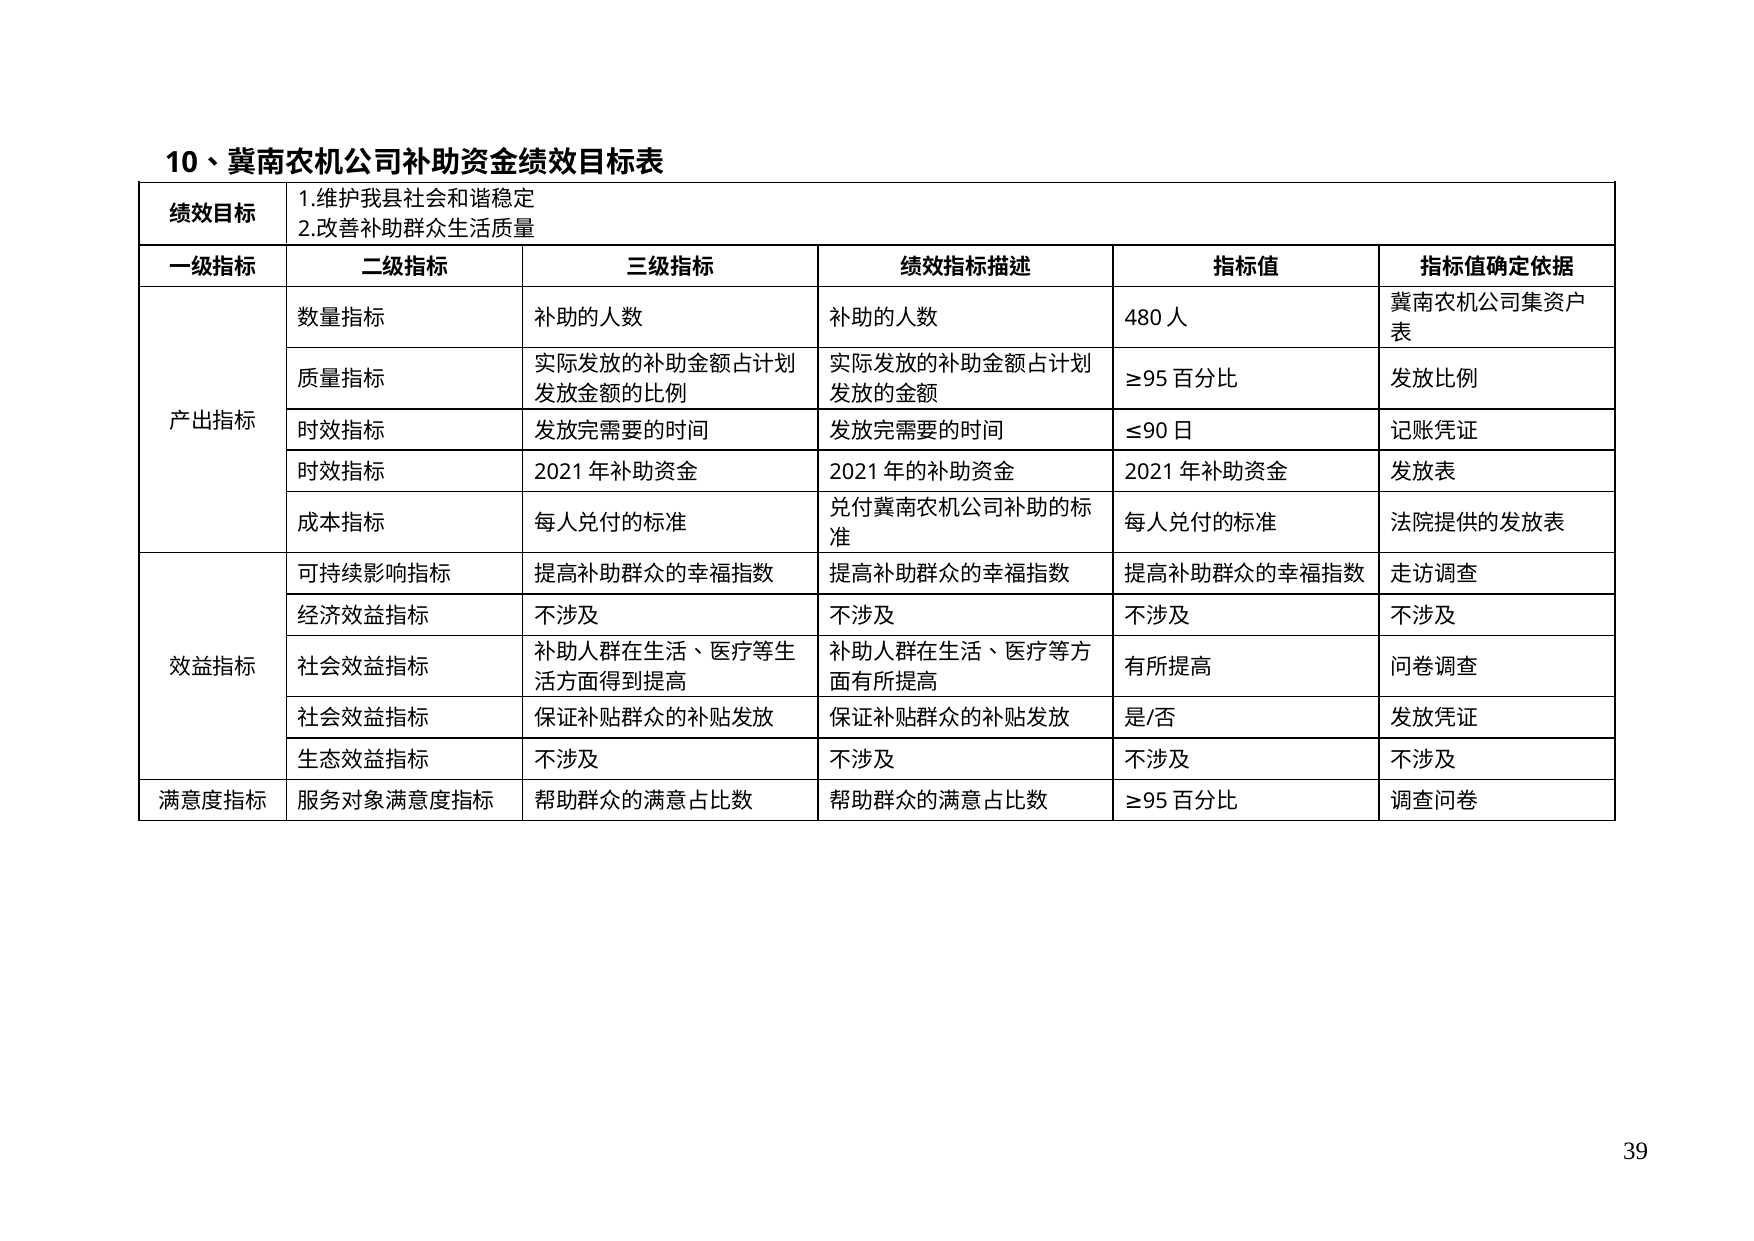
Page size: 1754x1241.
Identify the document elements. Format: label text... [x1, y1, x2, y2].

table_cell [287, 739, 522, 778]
table_header 绩效目标 [140, 183, 286, 243]
table_cell 实际发放的补助金额占计划发放的金额 [819, 348, 1112, 408]
table_cell 法院提供的发放表 [1380, 492, 1614, 552]
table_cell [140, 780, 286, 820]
table_cell ≤90日 [1114, 410, 1378, 449]
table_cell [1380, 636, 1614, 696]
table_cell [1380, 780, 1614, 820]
table_cell 记账凭证 [1380, 410, 1614, 449]
table_cell 效益指标 [140, 553, 286, 778]
text 10、冀南农机公司补助资金绩效目标表 [106, 142, 1648, 181]
table_header 三级指标 [523, 246, 817, 286]
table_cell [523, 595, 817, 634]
table_cell 质量指标 [287, 348, 522, 408]
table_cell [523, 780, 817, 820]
table_header 1.维护我县社会和谐稳定 2.改善补助群众生活质量 [287, 183, 1614, 243]
table_cell 兑付冀南农机公司补助的标准 [819, 492, 1112, 552]
table_header 一级指标 [140, 246, 286, 286]
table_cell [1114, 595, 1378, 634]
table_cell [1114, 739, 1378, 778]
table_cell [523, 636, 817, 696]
table_cell 480人 [1114, 287, 1378, 347]
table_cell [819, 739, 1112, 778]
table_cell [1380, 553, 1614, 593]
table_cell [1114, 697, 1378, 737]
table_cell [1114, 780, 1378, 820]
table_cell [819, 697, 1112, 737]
table_cell 可持续影响指标 [287, 553, 522, 593]
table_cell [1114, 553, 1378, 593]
table_cell 数量指标 [287, 287, 522, 347]
table_cell 发放完需要的时间 [819, 410, 1112, 449]
table_cell 成本指标 [287, 492, 522, 552]
table_header 指标值确定依据 [1380, 246, 1614, 286]
table_cell 产出指标 [140, 287, 286, 552]
table_cell 时效指标 [287, 410, 522, 449]
table_cell ≥95百分比 [1114, 348, 1378, 408]
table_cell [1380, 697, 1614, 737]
table_cell 时效指标 [287, 451, 522, 491]
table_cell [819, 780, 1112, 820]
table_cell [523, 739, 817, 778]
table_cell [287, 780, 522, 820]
table_cell 补助的人数 [819, 287, 1112, 347]
table_cell 发放完需要的时间 [523, 410, 817, 449]
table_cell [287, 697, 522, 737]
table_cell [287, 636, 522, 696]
table_cell 发放表 [1380, 451, 1614, 491]
table_cell 每人兑付的标准 [1114, 492, 1378, 552]
table_header 指标值 [1114, 246, 1378, 286]
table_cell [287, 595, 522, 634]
table_cell 2021年补助资金 [1114, 451, 1378, 491]
table_cell 提高补助群众的幸福指数 [523, 553, 817, 593]
table_cell 每人兑付的标准 [523, 492, 817, 552]
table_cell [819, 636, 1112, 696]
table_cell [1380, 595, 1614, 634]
table_cell 补助的人数 [523, 287, 817, 347]
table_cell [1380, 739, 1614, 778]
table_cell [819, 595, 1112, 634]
table_cell 冀南农机公司集资户表 [1380, 287, 1614, 347]
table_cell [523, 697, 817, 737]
table_cell 实际发放的补助金额占计划发放金额的比例 [523, 348, 817, 408]
table_header 绩效指标描述 [819, 246, 1112, 286]
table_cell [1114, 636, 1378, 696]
table_cell 2021年的补助资金 [819, 451, 1112, 491]
table_cell 2021年补助资金 [523, 451, 817, 491]
table_cell 发放比例 [1380, 348, 1614, 408]
table_header 二级指标 [287, 246, 522, 286]
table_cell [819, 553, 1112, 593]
